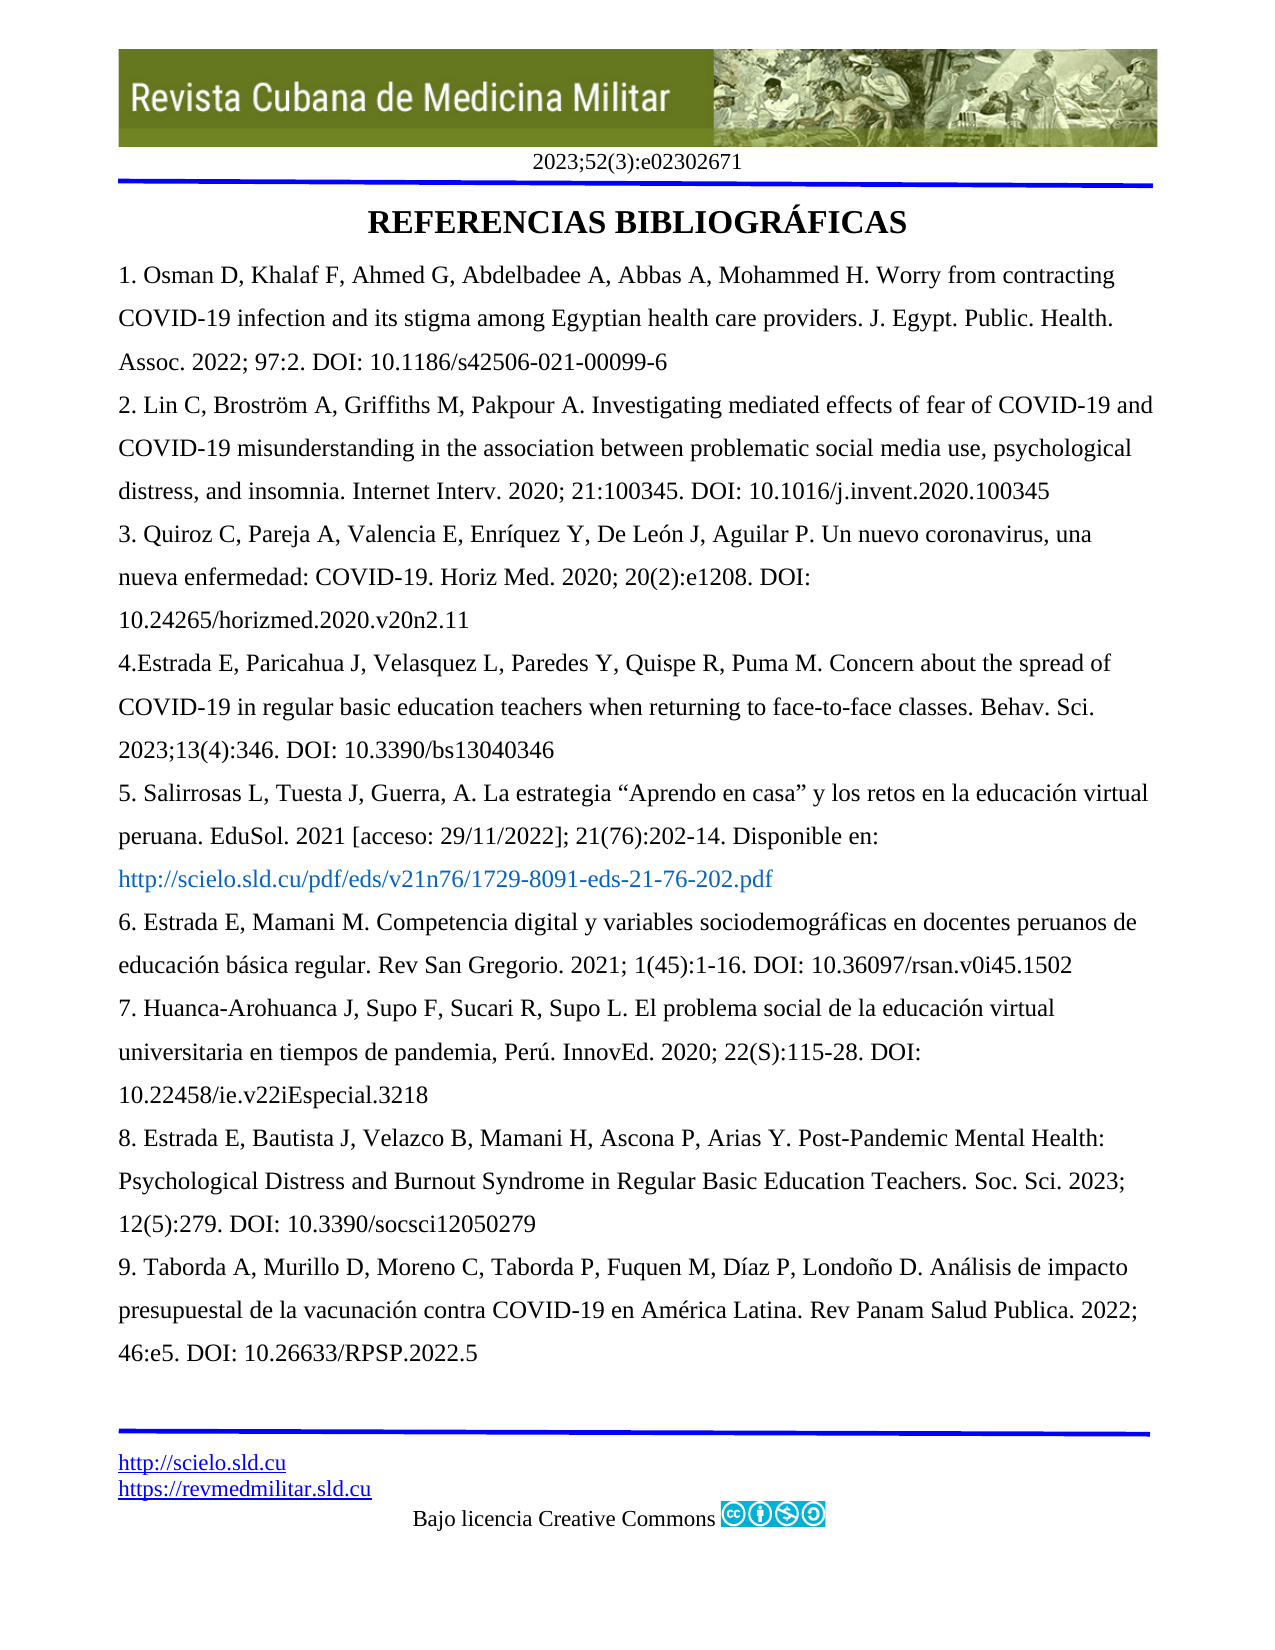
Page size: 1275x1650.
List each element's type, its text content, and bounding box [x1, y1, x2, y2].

text 9. Taborda A, Murillo D, Moreno C, Taborda P, Fuquen M, Díaz P, Londoño D. Análisis de impacto presupuestal de la vacunación contra COVID-19 en América Latina. Rev Panam Salud Publica. 2022; 46:e5. DOI: 10.26633/RPSP.2022.5 [118, 1252, 1157, 1367]
text REFERENCIAS BIBLIOGRÁFICAS [118, 203, 1157, 241]
text 6. Estrada E, Mamani M. Competencia digital y variables sociodemográficas en docentes peruanos de educación básica regular. Rev San Gregorio. 2021; 1(45):1-16. DOI: 10.36097/rsan.v0i45.1502 [118, 907, 1157, 979]
picture [118, 49, 1158, 147]
text 2. Lin C, Broström A, Griffiths M, Pakpour A. Investigating mediated effects of fear of COVID-19 and COVID-19 misunderstanding in the association between problematic social media use, psychological distress, and insomnia. Internet Interv. 2020; 21:100345. DOI: 10.1016/j.invent.2020.100345 [118, 390, 1157, 505]
picture [720, 1501, 826, 1527]
text 5. Salirrosas L, Tuesta J, Guerra, A. La estrategia “Aprendo en casa” y los retos en la educación virtual peruana. EduSol. 2021 [acceso: 29/11/2022]; 21(76):202-14. Disponible en: http://scielo.sld.cu/pdf/eds/v21n76/1729-8091-eds-21-76-202.pdf [118, 778, 1157, 893]
text 8. Estrada E, Bautista J, Velazco B, Mamani H, Ascona P, Arias Y. Post-Pandemic Mental Health: Psychological Distress and Burnout Syndrome in Regular Basic Education Teachers. Soc. Sci. 2023; 12(5):279. DOI: 10.3390/socsci12050279 [118, 1123, 1157, 1238]
text 7. Huanca-Arohuanca J, Supo F, Sucari R, Supo L. El problema social de la educación virtual universitaria en tiempos de pandemia, Perú. InnovEd. 2020; 22(S):115-28. DOI: 10.22458/ie.v22iEspecial.3218 [118, 993, 1157, 1108]
text 1. Osman D, Khalaf F, Ahmed G, Abdelbadee A, Abbas A, Mohammed H. Worry from contracting COVID-19 infection and its stigma among Egyptian health care providers. J. Egypt. Public. Health. Assoc. 2022; 97:2. DOI: 10.1186/s42506-021-00099-6 [118, 260, 1157, 375]
text 4.Estrada E, Paricahua J, Velasquez L, Paredes Y, Quispe R, Puma M. Concern about the spread of COVID-19 in regular basic education teachers when returning to face-to-face classes. Behav. Sci. 2023;13(4):346. DOI: 10.3390/bs13040346 [118, 648, 1157, 763]
text 3. Quiroz C, Pareja A, Valencia E, Enríquez Y, De León J, Aguilar P. Un nuevo coronavirus, una nueva enfermedad: COVID-19. Horiz Med. 2020; 20(2):e1208. DOI: 10.24265/horizmed.2020.v20n2.11 [118, 519, 1157, 634]
